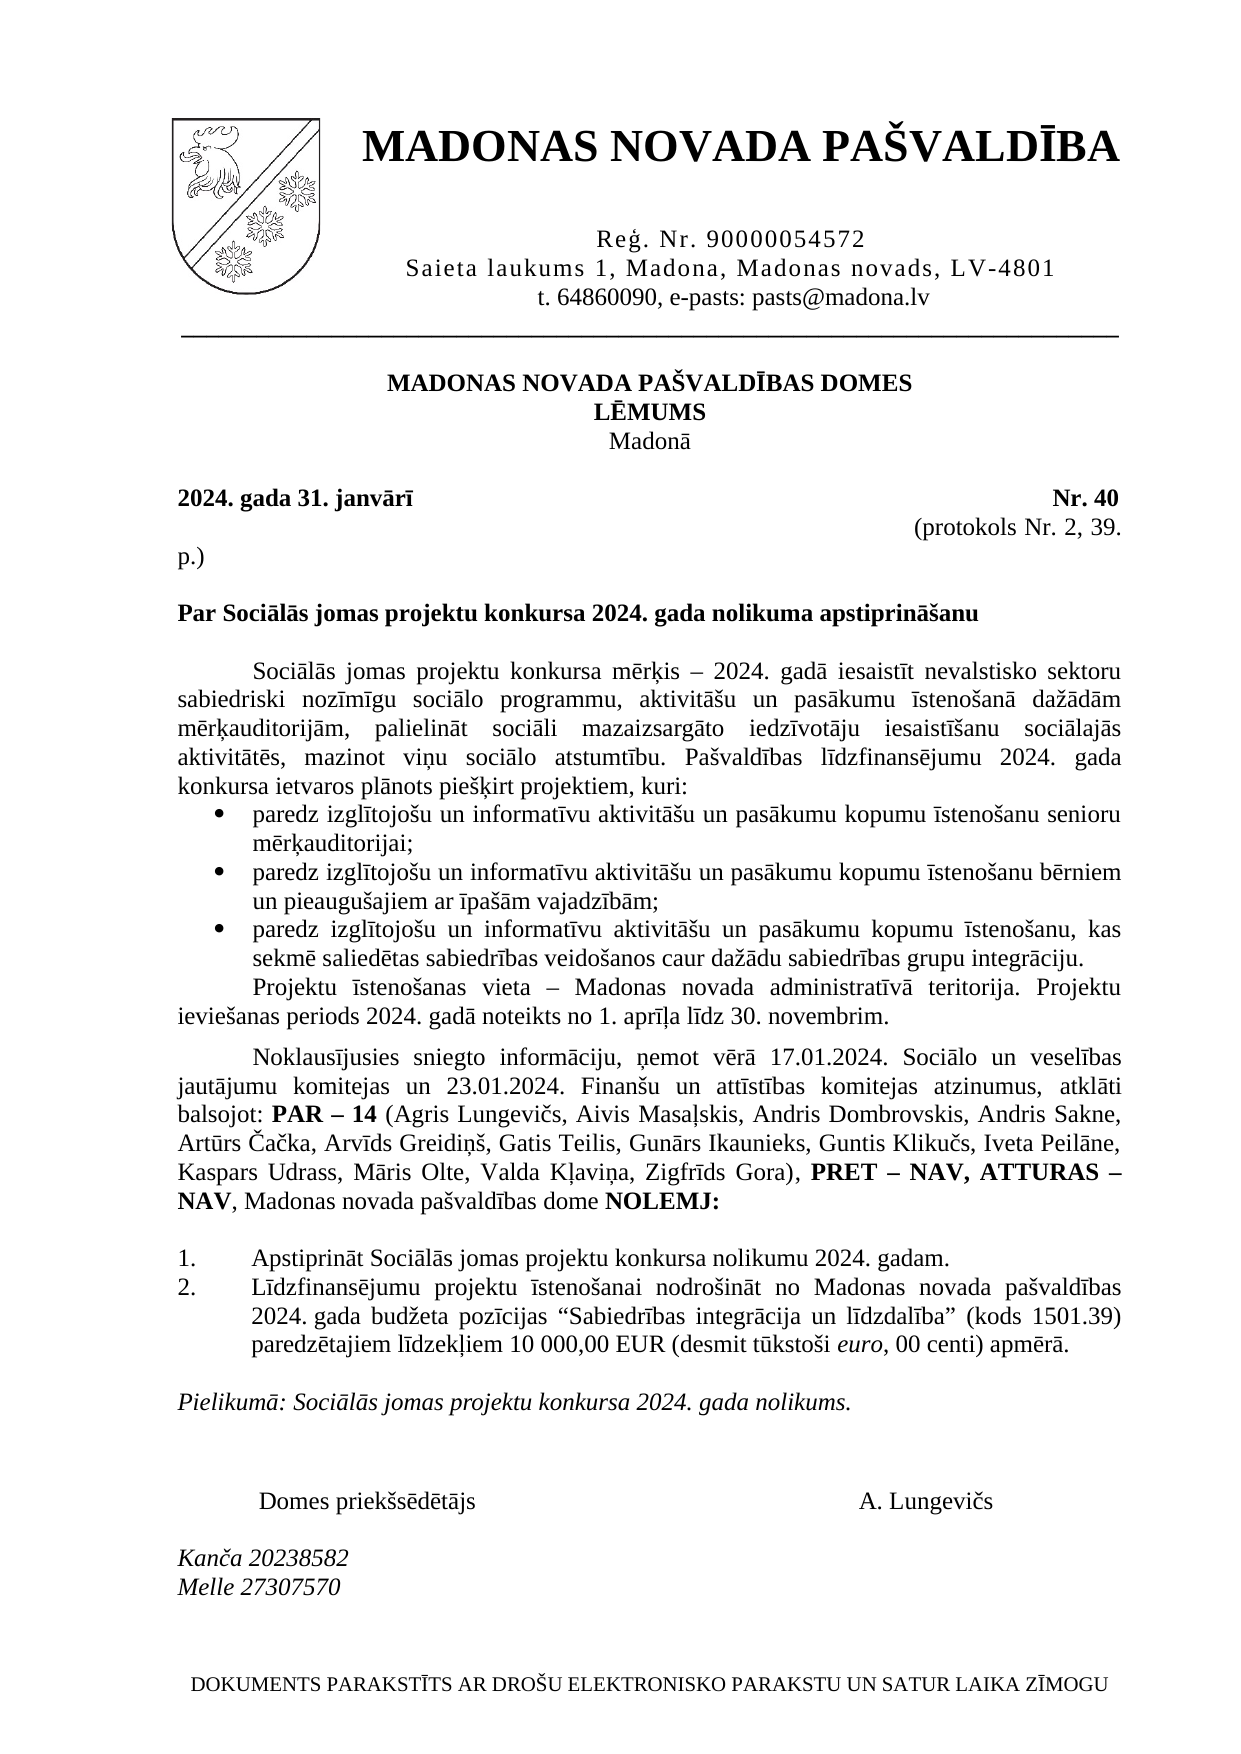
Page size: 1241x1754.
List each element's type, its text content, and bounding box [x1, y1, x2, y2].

list paredz izglītojošu un informatīvu aktivitāšu un pasākumu kopumu īstenošanu senioru mērķauditorijai; [215, 799, 1122, 857]
text Reģ. Nr. 90000054572 [321, 224, 1122, 253]
text Noklausījusies sniegto informāciju, ņemot vērā 17.01.2024. Sociālo un veselības jautājumu komitejas un 23.01.2024. Finanšu un attīstības komitejas atzinumus, atklāti balsojot: PAR – 14 (Agris Lungevičs, Aivis Masaļskis, Andris Dombrovskis, Andris Sakne, Artūrs Čačka, Arvīds Greidiņš, Gatis Teilis, Gunārs Ikaunieks, Guntis Klikučs, Iveta Peilāne, Kaspars Udrass, Māris Olte, Valda Kļaviņa, Zigfrīds Gora), PRET – NAV, ATTURAS – NAV, Madonas novada pašvaldības dome NOLEMJ: [177, 1042, 1122, 1214]
text Kanča 20238582 [177, 1543, 1122, 1572]
list Apstiprināt Sociālās jomas projektu konkursa nolikumu 2024. gadam. [177, 1243, 1122, 1272]
text 2024. gada 31. janvārī Nr. 40 [177, 483, 1122, 512]
list Līdzfinansējumu projektu īstenošanai nodrošināt no Madonas novada pašvaldības 2024. gada budžeta pozīcijas “Sabiedrības integrācija un līdzdalība” (kods 1501.39) paredzētajiem līdzekļiem 10 000,00 EUR (desmit tūkstoši euro, 00 centi) apmērā. [177, 1272, 1122, 1358]
text MADONAS NOVADA PAŠVALDĪBA [321, 118, 1122, 171]
text Sociālās jomas projektu konkursa mērķis – 2024. gadā iesaistīt nevalstisko sektoru sabiedriski nozīmīgu sociālo programmu, aktivitāšu un pasākumu īstenošanā dažādām mērķauditorijām, palielināt sociāli mazaizsargāto iedzīvotāju iesaistīšanu sociālajās aktivitātēs, mazinot viņu sociālo atstumtību. Pašvaldības līdzfinansējumu 2024. gada konkursa ietvaros plānots piešķirt projektiem, kuri: [177, 656, 1122, 799]
text LĒMUMS [177, 397, 1122, 426]
text Madonā [177, 426, 1122, 454]
picture [171, 118, 321, 295]
list paredz izglītojošu un informatīvu aktivitāšu un pasākumu kopumu īstenošanu, kas sekmē saliedētas sabiedrības veidošanos caur dažādu sabiedrības grupu integrāciju. [215, 914, 1122, 972]
text Saieta laukums 1, Madona, Madonas novads, LV-4801 [321, 253, 1122, 282]
text t. 64860090, e-pasts: pasts@madona.lv [177, 282, 1122, 311]
text (protokols Nr. 2, 39. p.) [177, 512, 1122, 569]
text Melle 27307570 [177, 1572, 1122, 1601]
text ___________________________________________________________________________ [177, 311, 1122, 339]
list paredz izglītojošu un informatīvu aktivitāšu un pasākumu kopumu īstenošanu bērniem un pieaugušajiem ar īpašām vajadzībām; [215, 857, 1122, 914]
text Projektu īstenošanas vieta – Madonas novada administratīvā teritorija. Projektu ieviešanas periods 2024. gadā noteikts no 1. aprīļa līdz 30. novembrim. [177, 972, 1122, 1029]
text Par Sociālās jomas projektu konkursa 2024. gada nolikuma apstiprināšanu [177, 598, 1122, 627]
text MADONAS NOVADA PAŠVALDĪBAS DOMES [177, 368, 1122, 397]
text Domes priekšsēdētājs A. Lungevičs [177, 1486, 1122, 1514]
text Pielikumā: Sociālās jomas projektu konkursa 2024. gada nolikums. [177, 1387, 1122, 1416]
